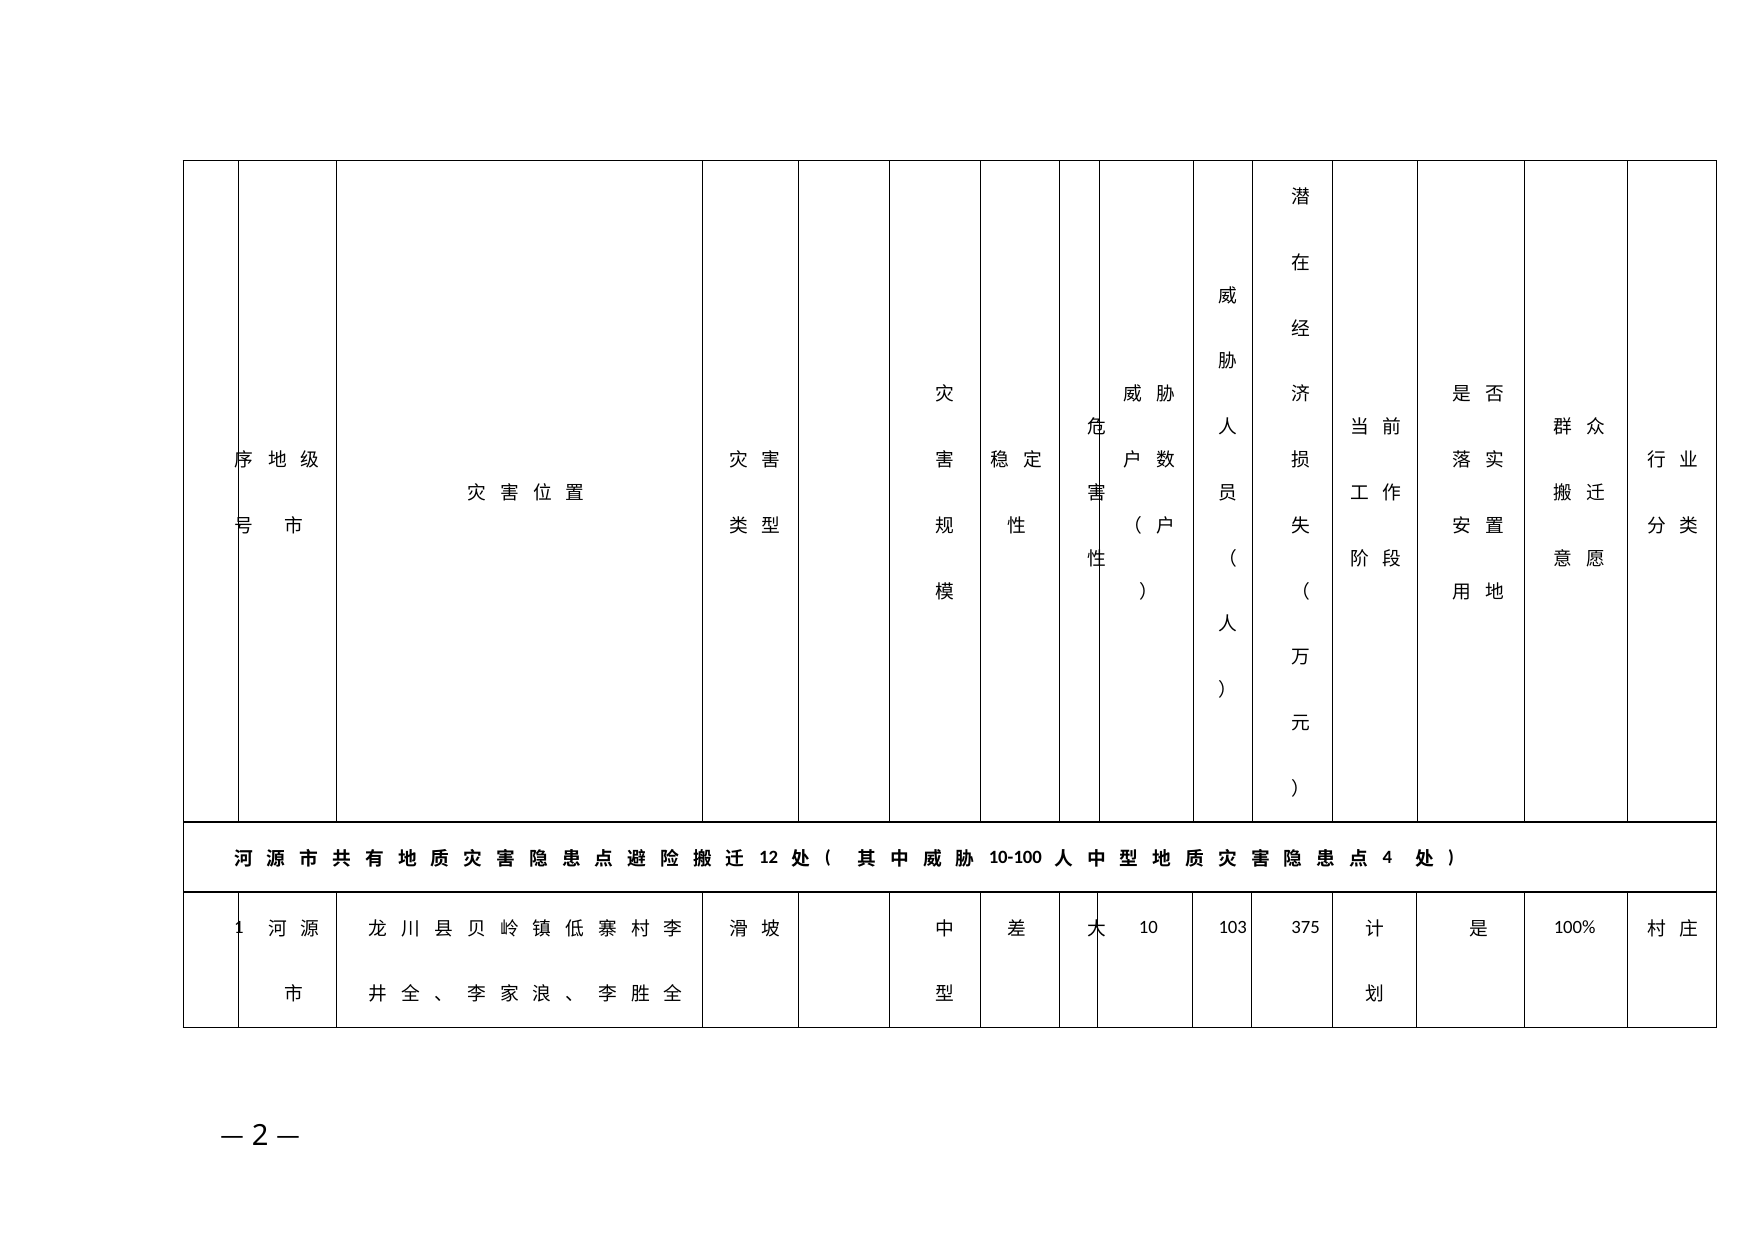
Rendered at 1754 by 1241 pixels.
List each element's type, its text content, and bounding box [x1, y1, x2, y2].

table_header 灾害规模 [890, 161, 980, 821]
table_cell 1 [184, 893, 238, 1027]
table_header 灾害类型 [703, 161, 798, 821]
table_cell 100% [1525, 893, 1627, 1027]
table_cell 大 [1060, 893, 1097, 1027]
table_header 稳定性 [981, 161, 1059, 821]
table_header 行业分类 [1628, 161, 1716, 821]
table_header 群众搬迁意愿 [1525, 161, 1627, 821]
table_cell 375 [1252, 893, 1332, 1027]
table_cell 龙川县贝岭镇低寨村李井全、李家浪、李胜全屋后 [337, 893, 702, 1027]
table_cell 计划搬迁阶段 [1333, 893, 1416, 1027]
table_header 威胁户数（户） [1100, 161, 1193, 821]
table_header 灾害位置 [337, 161, 702, 821]
table_cell 中型 [890, 893, 980, 1027]
table_cell 村庄 [1628, 893, 1716, 1027]
table_header 序号 [184, 161, 238, 821]
table_cell 河源市共有地质灾害隐患点避险搬迁12处(其中威胁10-100人中型地质灾害隐患点4处) [184, 823, 1716, 891]
table_header 是否落实安置用地 [1418, 161, 1524, 821]
table_header 当前工作阶段 [1333, 161, 1417, 821]
table_header [799, 161, 889, 821]
table_cell 10 [1098, 893, 1192, 1027]
table_header 地级市 [239, 161, 336, 821]
table_header 潜在经济损失（万元） [1253, 161, 1332, 821]
table_header 危害性 [1060, 161, 1099, 821]
table_cell 差 [981, 893, 1059, 1027]
table_cell 滑坡 [703, 893, 798, 1027]
table_cell 河源市 [239, 893, 336, 1027]
table_cell [799, 893, 889, 1027]
table_cell 103 [1193, 893, 1251, 1027]
table_header 威胁人员（人） [1194, 161, 1252, 821]
table_cell 是 [1417, 893, 1524, 1027]
